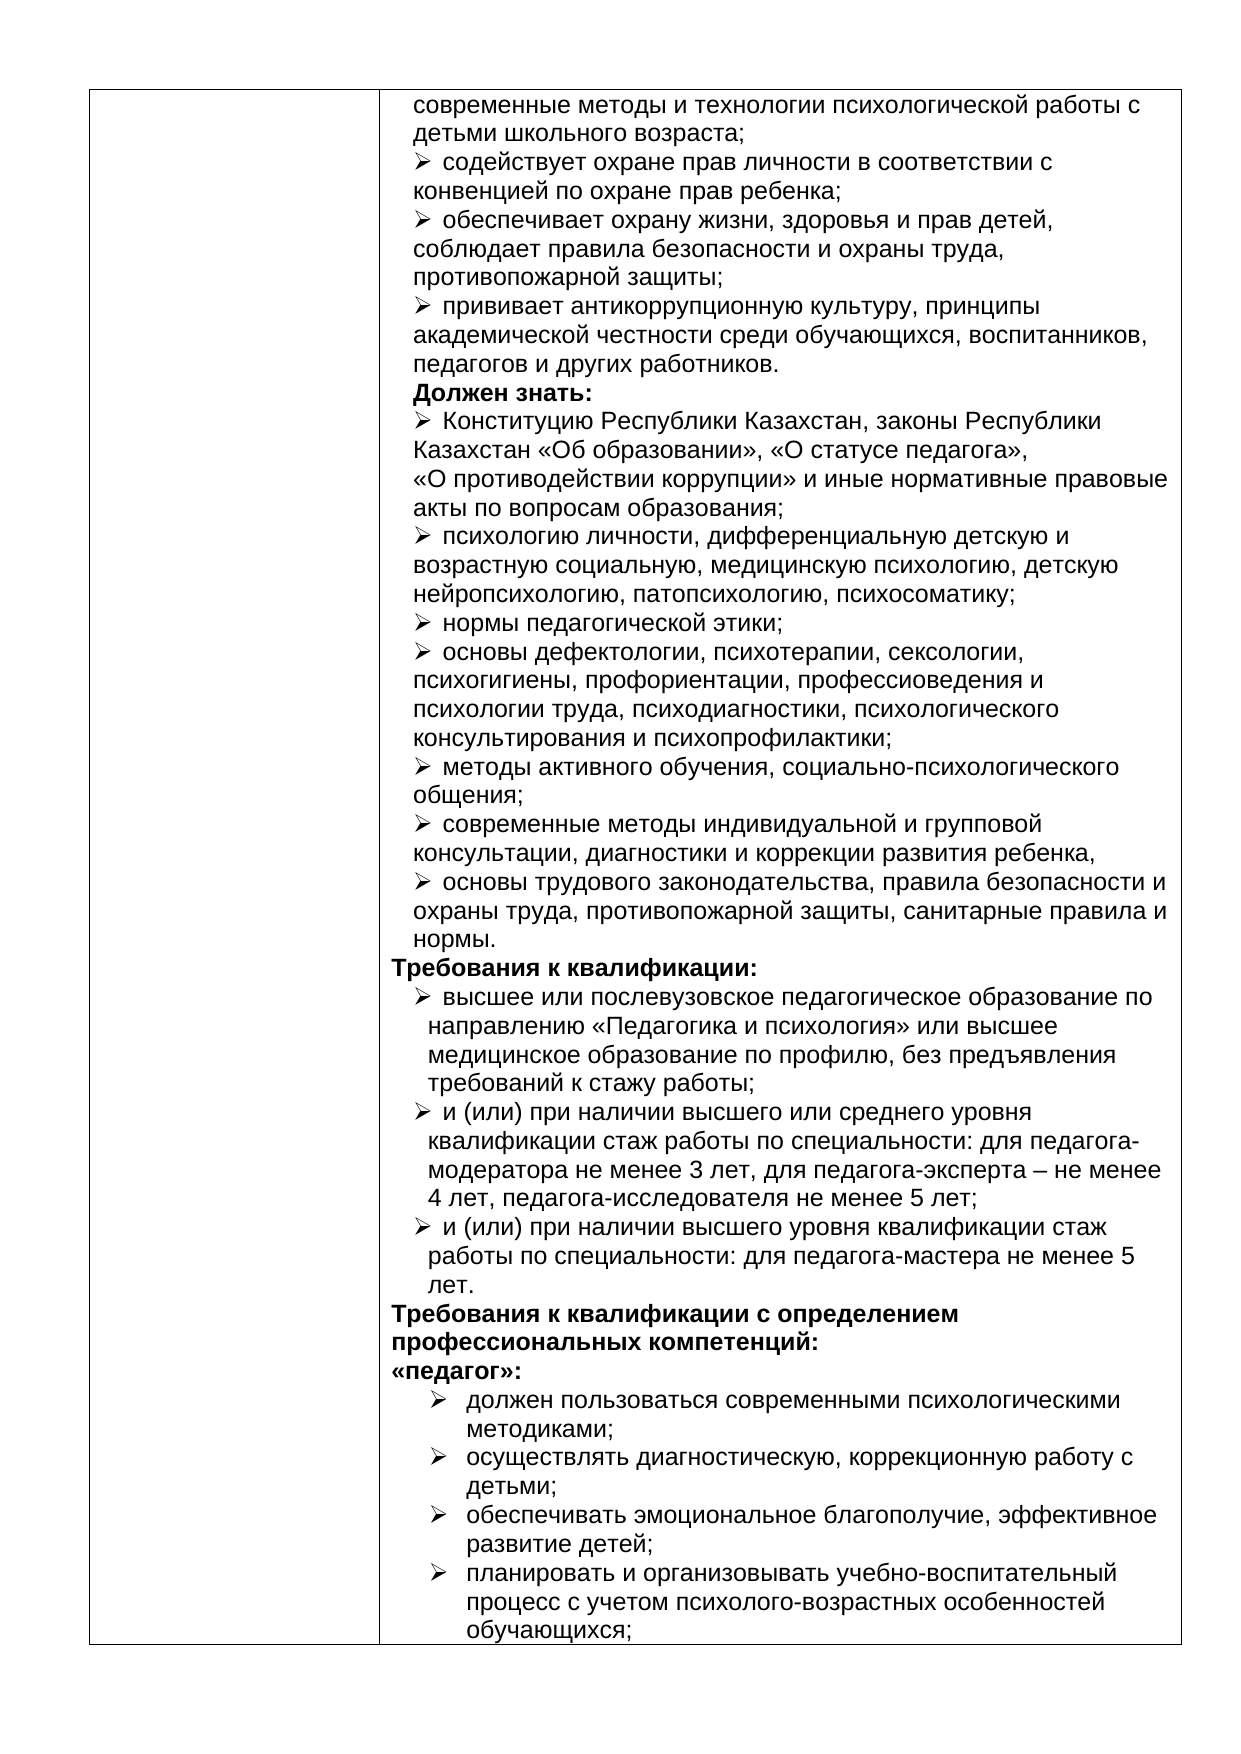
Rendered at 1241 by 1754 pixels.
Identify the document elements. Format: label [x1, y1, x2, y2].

table_cell [380, 90, 1181, 1644]
table_cell [90, 90, 379, 1644]
